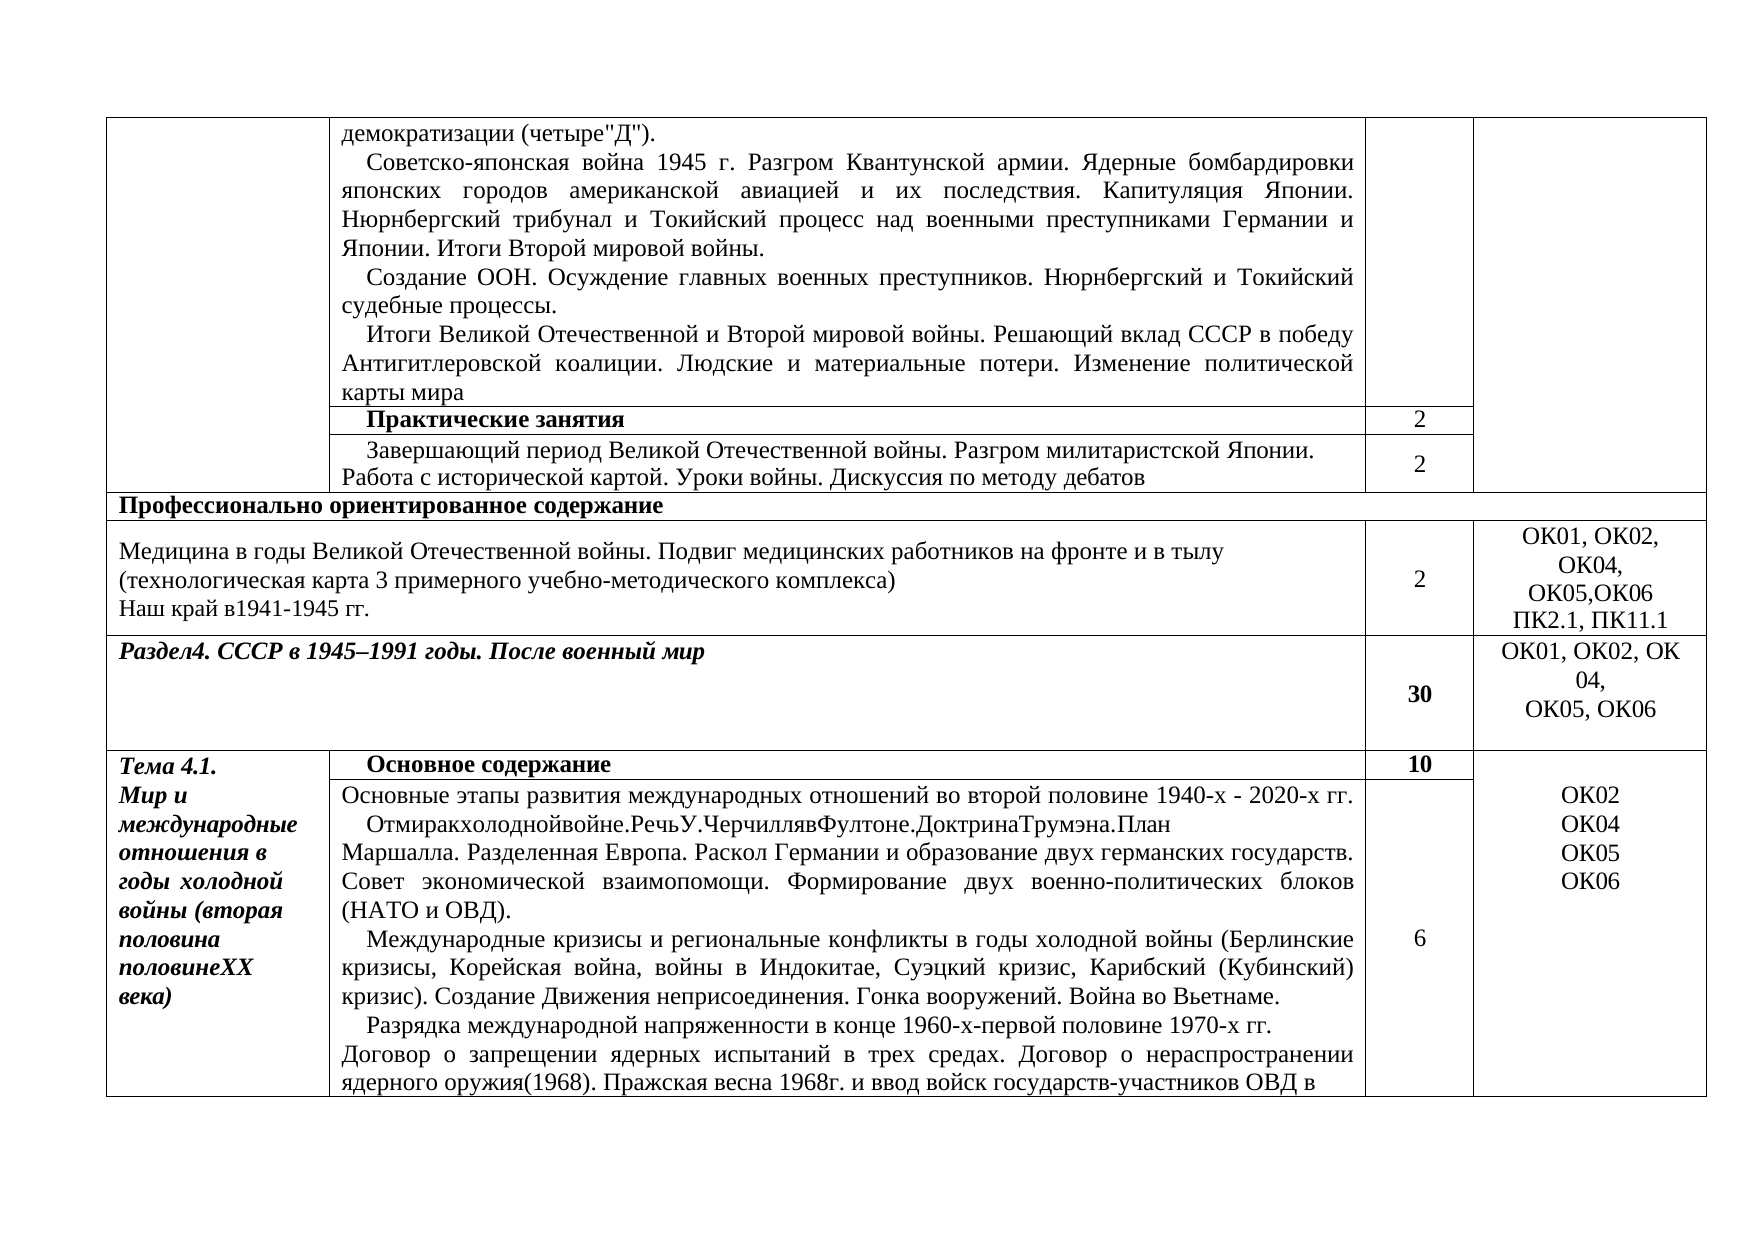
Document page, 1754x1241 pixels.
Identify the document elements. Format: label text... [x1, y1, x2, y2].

table_cell Тема 4.1. Мир и международные отношения в годы холодной войны (вторая половина половинеХХ века) [107, 751, 329, 1096]
table_cell ОК01, ОК02, ОК 04, ОК05, ОК06 [1474, 636, 1706, 750]
table_header демократизации (четыре"Д"). Советско-японская война 1945 г. Разгром Квантунской армии. Ядерные бомбардировки японских городов американской авиацией и их последствия. Капитуляция Японии. Нюрнбергский трибунал и Токийский процесс над военными преступниками Германии и Японии. Итоги Второй мировой войны. Создание ООН. Осуждение главных военных преступников. Нюрнбергский и Токийский судебные процессы. Итоги Великой Отечественной и Второй мировой войны. Решающий вклад СССР в победу Антигитлеровской коалиции. Людские и материальные потери. Изменение политической карты мира [330, 118, 1365, 406]
table_cell 30 [1366, 636, 1473, 750]
table_cell 10 [1366, 751, 1473, 779]
table_cell Практические занятия [330, 407, 1365, 434]
table_cell ОК01, ОК02, ОК04, ОК05,ОК06 ПК2.1, ПК11.1 [1474, 521, 1706, 635]
table_cell 2 [1366, 435, 1473, 492]
table_cell Основные этапы развития международных отношений во второй половине 1940-х - 2020-х гг. Отмиракхолоднойвойне.РечьУ.ЧерчиллявФултоне.ДоктринаТрумэна.План Маршалла. Разделенная Европа. Раскол Германии и образование двух германских государств. Совет экономической взаимопомощи. Формирование двух военно-политических блоков (НАТО и ОВД). Международные кризисы и региональные конфликты в годы холодной войны (Берлинские кризисы, Корейская война, войны в Индокитае, Суэцкий кризис, Карибский (Кубинский) кризис). Создание Движения неприсоединения. Гонка вооружений. Война во Вьетнаме. Разрядка международной напряженности в конце 1960-х-первой половине 1970-х гг. Договор о запрещении ядерных испытаний в трех средах. Договор о нераспространении ядерного оружия(1968). Пражская весна 1968г. и ввод войск государств-участников ОВД в [330, 780, 1365, 1096]
table_cell 2 [1366, 407, 1473, 434]
table_cell Основное содержание [330, 751, 1365, 779]
table_cell Раздел4. СССР в 1945–1991 годы. После военный мир [107, 636, 1365, 750]
table_cell Медицина в годы Великой Отечественной войны. Подвиг медицинских работников на фронте и в тылу (технологическая карта 3 примерного учебно-методического комплекса) Наш край в1941-1945 гг. [107, 521, 1365, 635]
table_cell Профессионально ориентированное содержание [107, 493, 1706, 520]
table_cell 2 [1366, 521, 1473, 635]
table_header [1366, 118, 1473, 406]
table_cell Завершающий период Великой Отечественной войны. Разгром милитаристской Японии. Работа с исторической картой. Уроки войны. Дискуссия по методу дебатов [330, 435, 1365, 492]
table_cell ОК02 ОК04 ОК05 ОК06 [1474, 751, 1706, 1096]
table_header [1474, 118, 1706, 492]
table_header [107, 118, 329, 492]
table_cell 6 [1366, 780, 1473, 1096]
